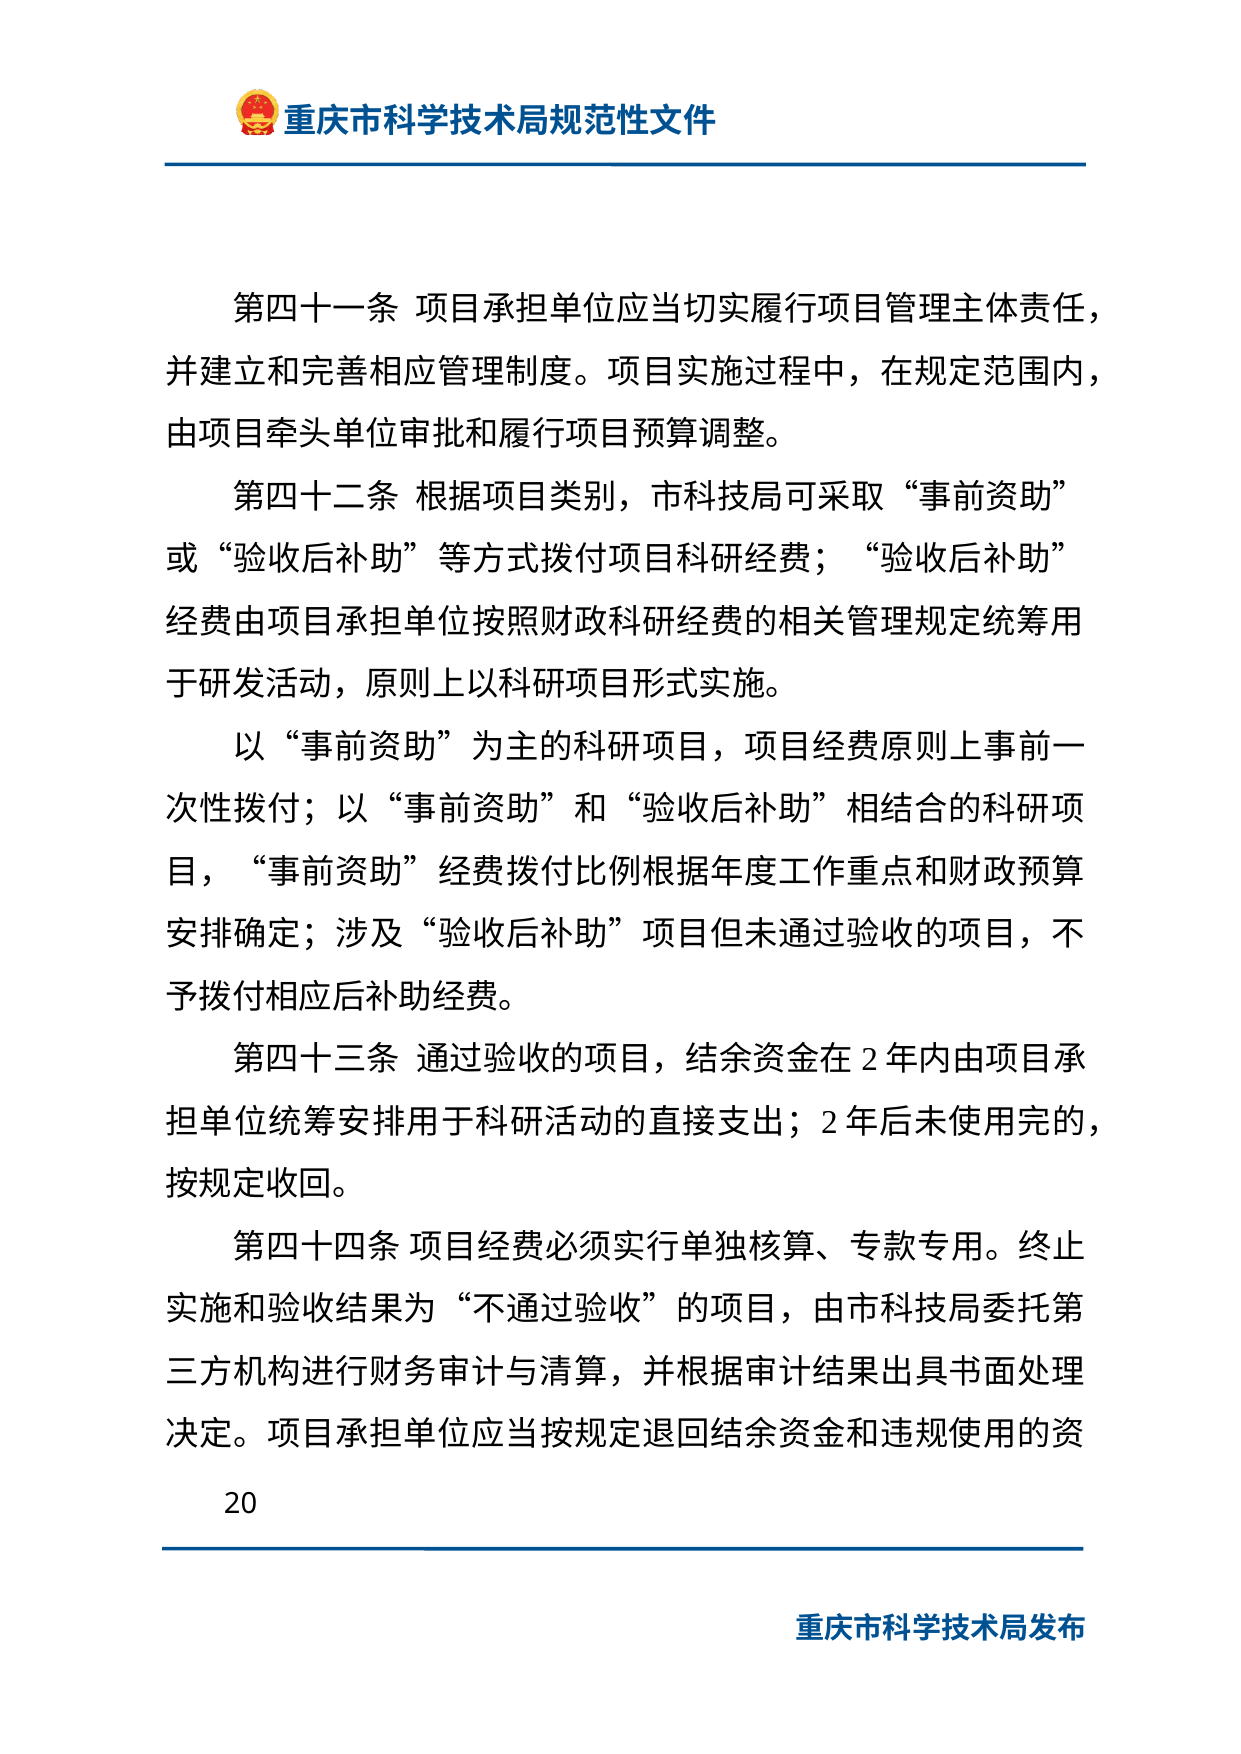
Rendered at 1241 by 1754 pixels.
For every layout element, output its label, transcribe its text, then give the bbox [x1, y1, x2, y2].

picture [232, 88, 283, 139]
text 以“事前资助”为主的科研项目，项目经费原则上事前一次性拨付；以“事前资助”和“验收后补助”相结合的科研项目，“事前资助”经费拨付比例根据年度工作重点和财政预算安排确定；涉及“验收后补助”项目但未通过验收的项目，不予拨付相应后补助经费。 [165, 708, 1087, 1021]
text 第四十一条 项目承担单位应当切实履行项目管理主体责任，并建立和完善相应管理制度。项目实施过程中，在规定范围内，由项目牵头单位审批和履行项目预算调整。 [165, 271, 1087, 458]
text 第四十三条 通过验收的项目，结余资金在2年内由项目承担单位统筹安排用于科研活动的直接支出；2年后未使用完的，按规定收回。 [165, 1021, 1087, 1208]
text 第四十二条 根据项目类别，市科技局可采取“事前资助”或“验收后补助”等方式拨付项目科研经费；“验收后补助”经费由项目承担单位按照财政科研经费的相关管理规定统筹用于研发活动，原则上以科研项目形式实施。 [165, 458, 1087, 708]
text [165, 1208, 1087, 1458]
